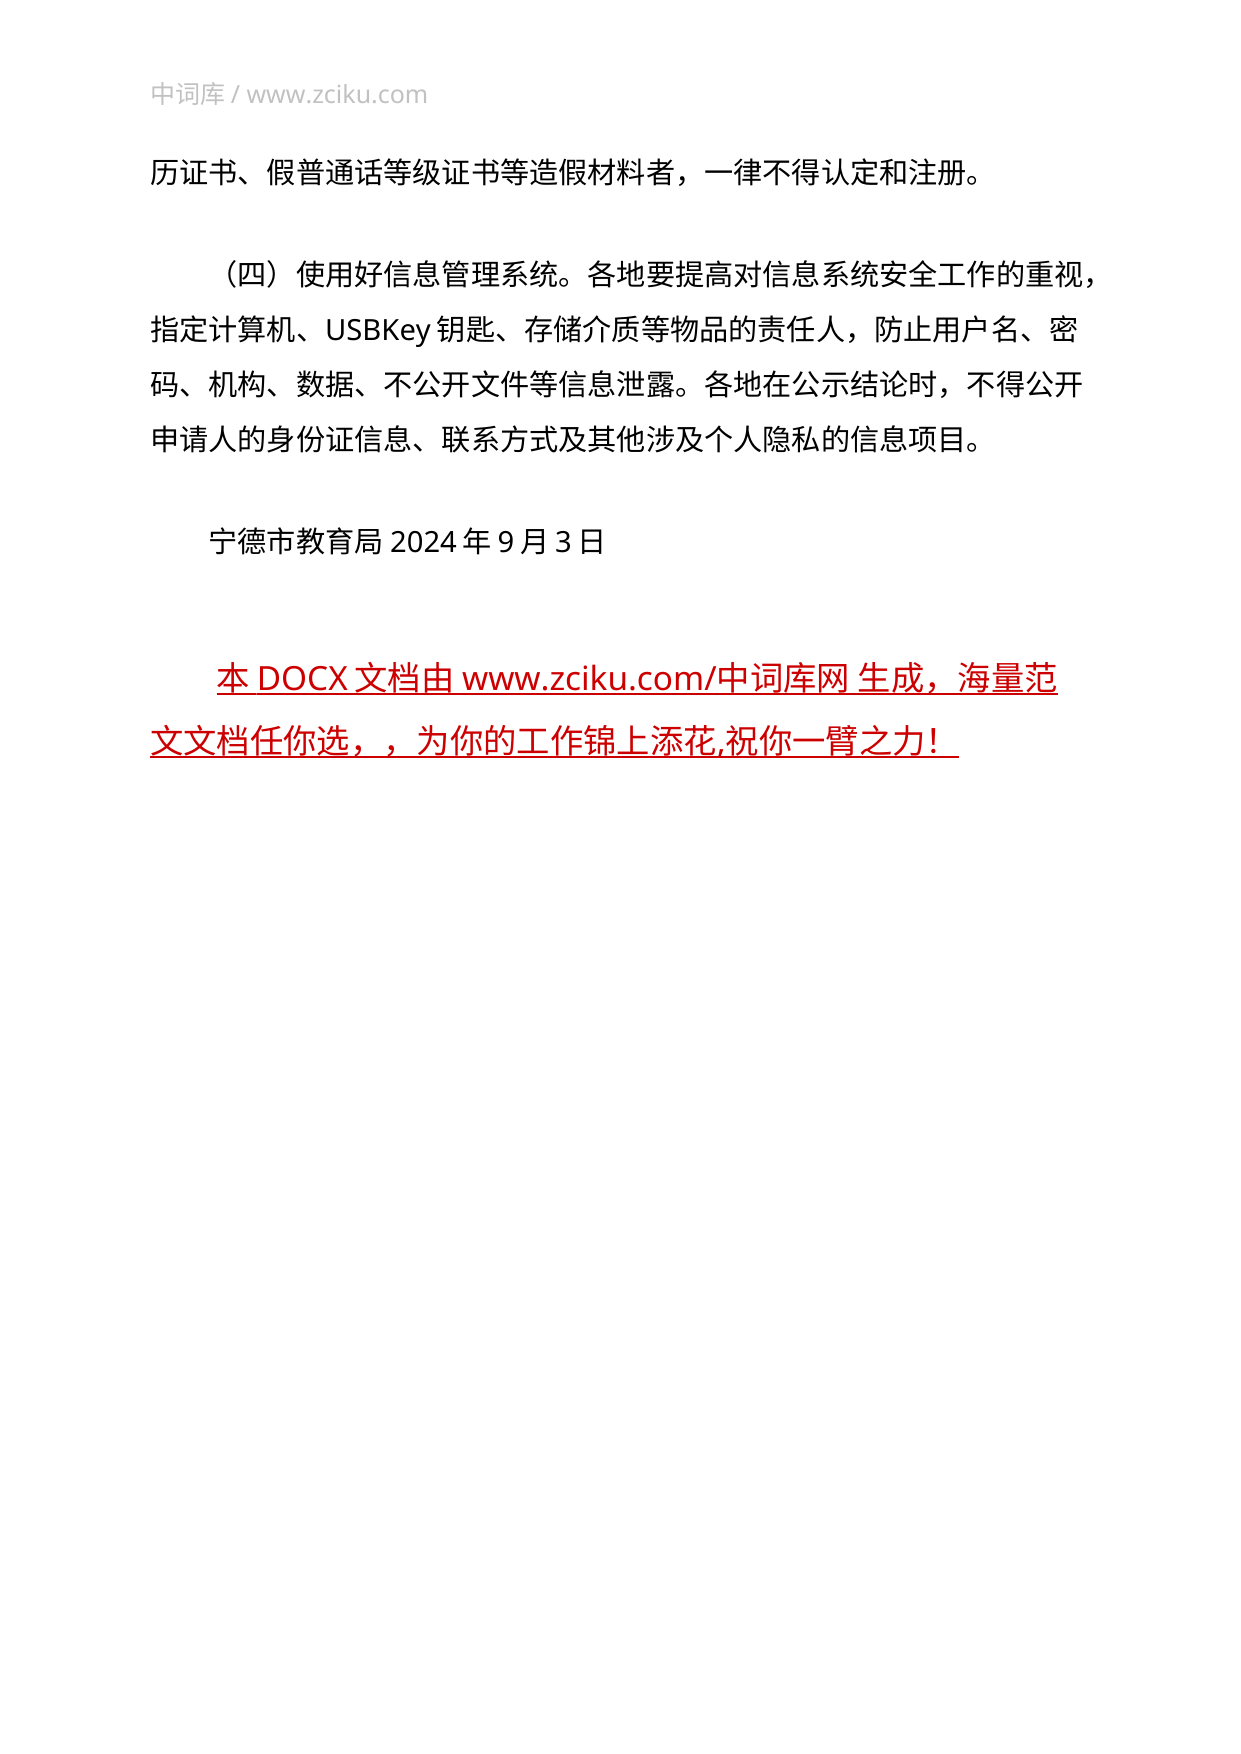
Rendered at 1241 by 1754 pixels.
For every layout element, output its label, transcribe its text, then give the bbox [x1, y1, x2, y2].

text （四）使用好信息管理系统。各地要提高对信息系统安全工作的重视，指定计算机、USBKey钥匙、存储介质等物品的责任人，防止用户名、密码、机构、数据、不公开文件等信息泄露。各地在公示结论时，不得公开申请人的身份证信息、联系方式及其他涉及个人隐私的信息项目。 [150, 252, 1090, 459]
text 宁德市教育局 2024年9月3日 [150, 518, 1090, 561]
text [150, 150, 1090, 192]
text 本DOCX文档由 www.zciku.com/中词库网 生成，海量范文文档任你选，，为你的工作锦上添花,祝你一臂之力！ [150, 652, 1090, 763]
